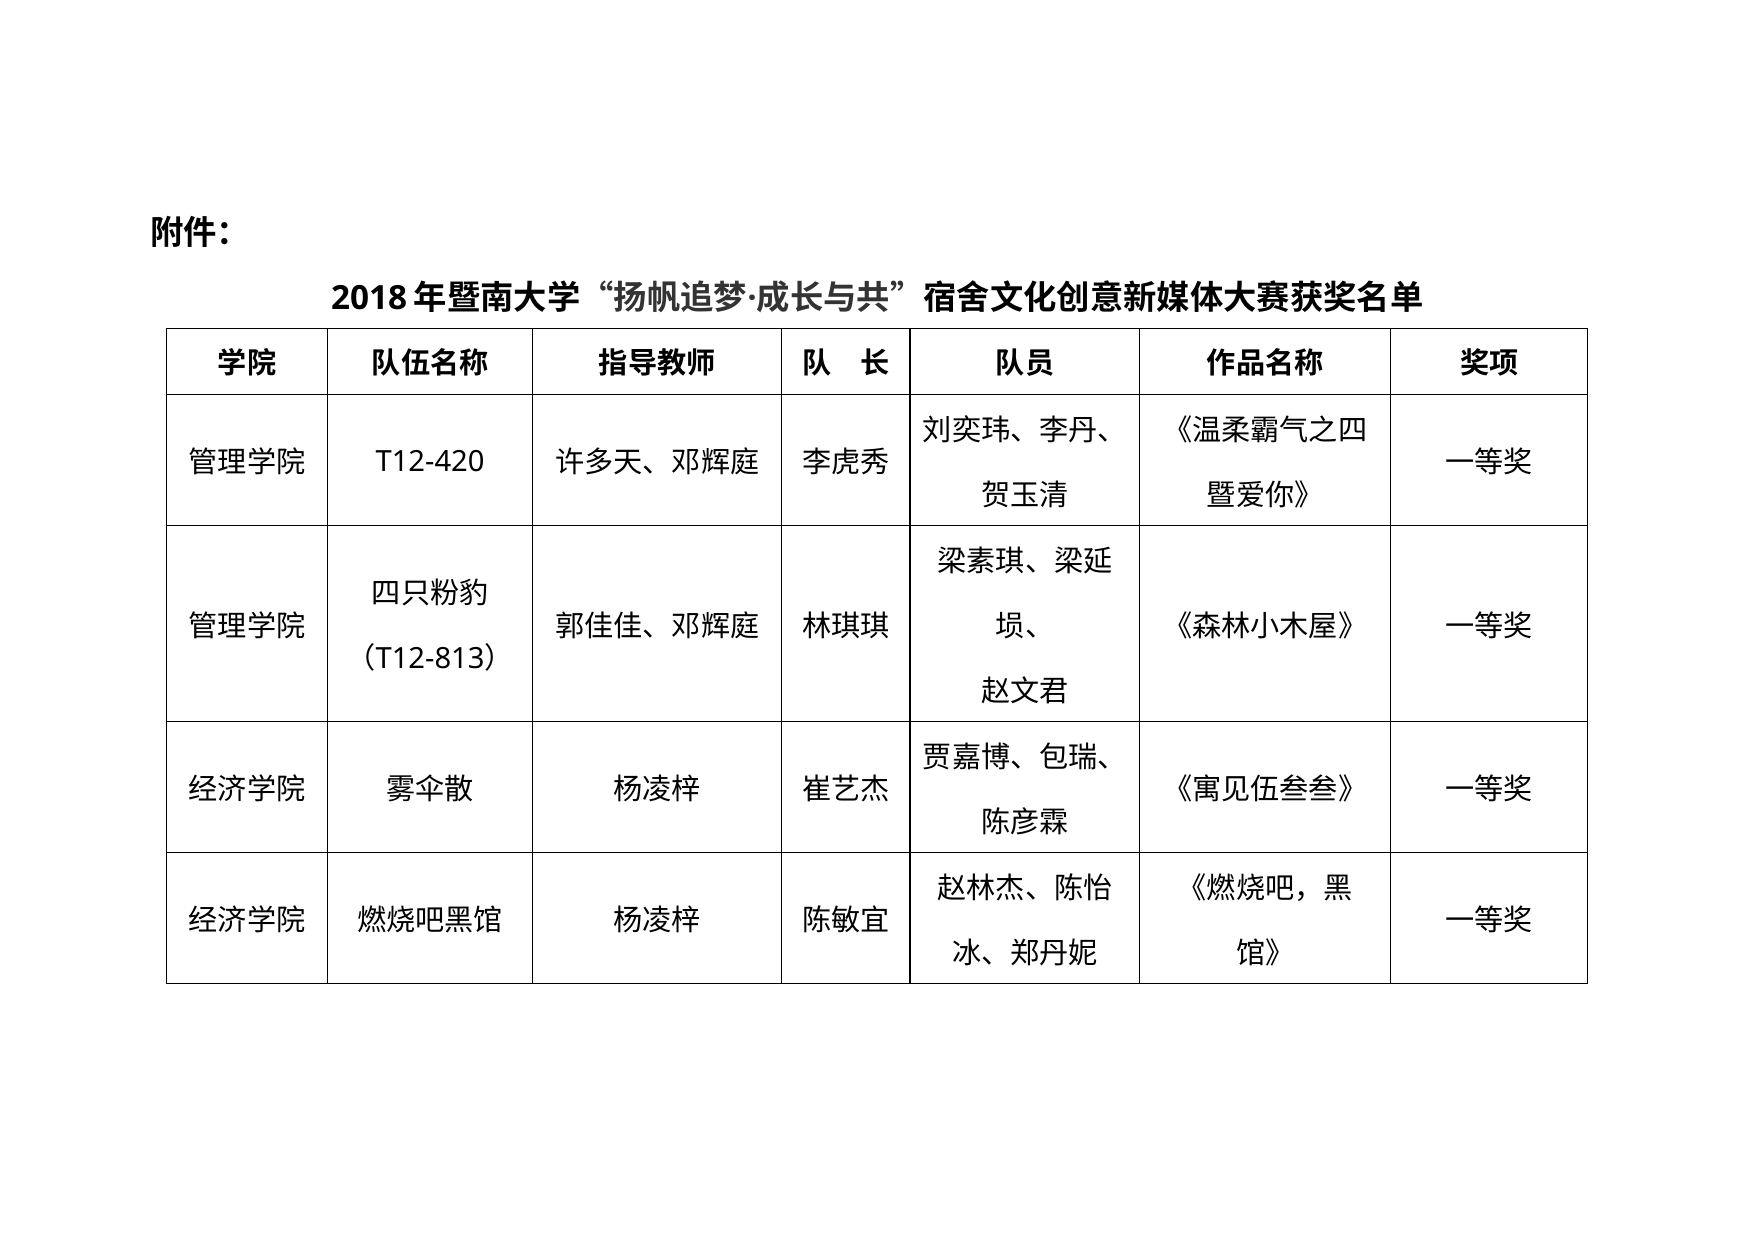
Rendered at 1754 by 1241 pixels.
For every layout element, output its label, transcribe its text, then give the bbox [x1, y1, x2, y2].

text 附件： [150, 198, 1604, 263]
table_header 作品名称 [1140, 329, 1390, 394]
table_cell 经济学院 [167, 722, 327, 852]
table_cell 雾伞散 [328, 722, 532, 852]
table_cell 一等奖 [1391, 722, 1587, 852]
table_cell 燃烧吧黑馆 [328, 853, 532, 983]
table_header 奖项 [1391, 329, 1587, 394]
table_cell 一等奖 [1391, 395, 1587, 525]
table_cell 贾嘉博、包瑞、 陈彦霖 [911, 722, 1139, 852]
table_cell 一等奖 [1391, 853, 1587, 983]
table_cell 管理学院 [167, 395, 327, 525]
table_cell 四只粉豹（T12-813） [328, 526, 532, 721]
table_cell 管理学院 [167, 526, 327, 721]
table_cell 《温柔霸气之四暨爱你》 [1140, 395, 1390, 525]
table_header 队伍名称 [328, 329, 532, 394]
table_cell 《寓见伍叁叁》 [1140, 722, 1390, 852]
table_header 队 长 [782, 329, 909, 394]
table_cell 李虎秀 [782, 395, 909, 525]
table_cell 许多天、邓辉庭 [533, 395, 781, 525]
table_cell 崔艺杰 [782, 722, 909, 852]
table_cell T12-420 [328, 395, 532, 525]
table_header 指导教师 [533, 329, 781, 394]
table_header 学院 [167, 329, 327, 394]
table_header 队员 [911, 329, 1139, 394]
table_cell 郭佳佳、邓辉庭 [533, 526, 781, 721]
table_cell 陈敏宜 [782, 853, 909, 983]
table_cell 《燃烧吧，黑馆》 [1140, 853, 1390, 983]
table_cell 杨凌梓 [533, 722, 781, 852]
table_cell 经济学院 [167, 853, 327, 983]
table_cell 赵林杰、陈怡冰、郑丹妮 [911, 853, 1139, 983]
table_cell 一等奖 [1391, 526, 1587, 721]
table_cell 林琪琪 [782, 526, 909, 721]
table_cell 《森林小木屋》 [1140, 526, 1390, 721]
text 2018年暨南大学“扬帆追梦·成长与共”宿舍文化创意新媒体大赛获奖名单 [150, 263, 1604, 328]
table_cell 梁素琪、梁延埙、 赵文君 [911, 526, 1139, 721]
table_cell 杨凌梓 [533, 853, 781, 983]
table_cell 刘奕玮、李丹、 贺玉清 [911, 395, 1139, 525]
